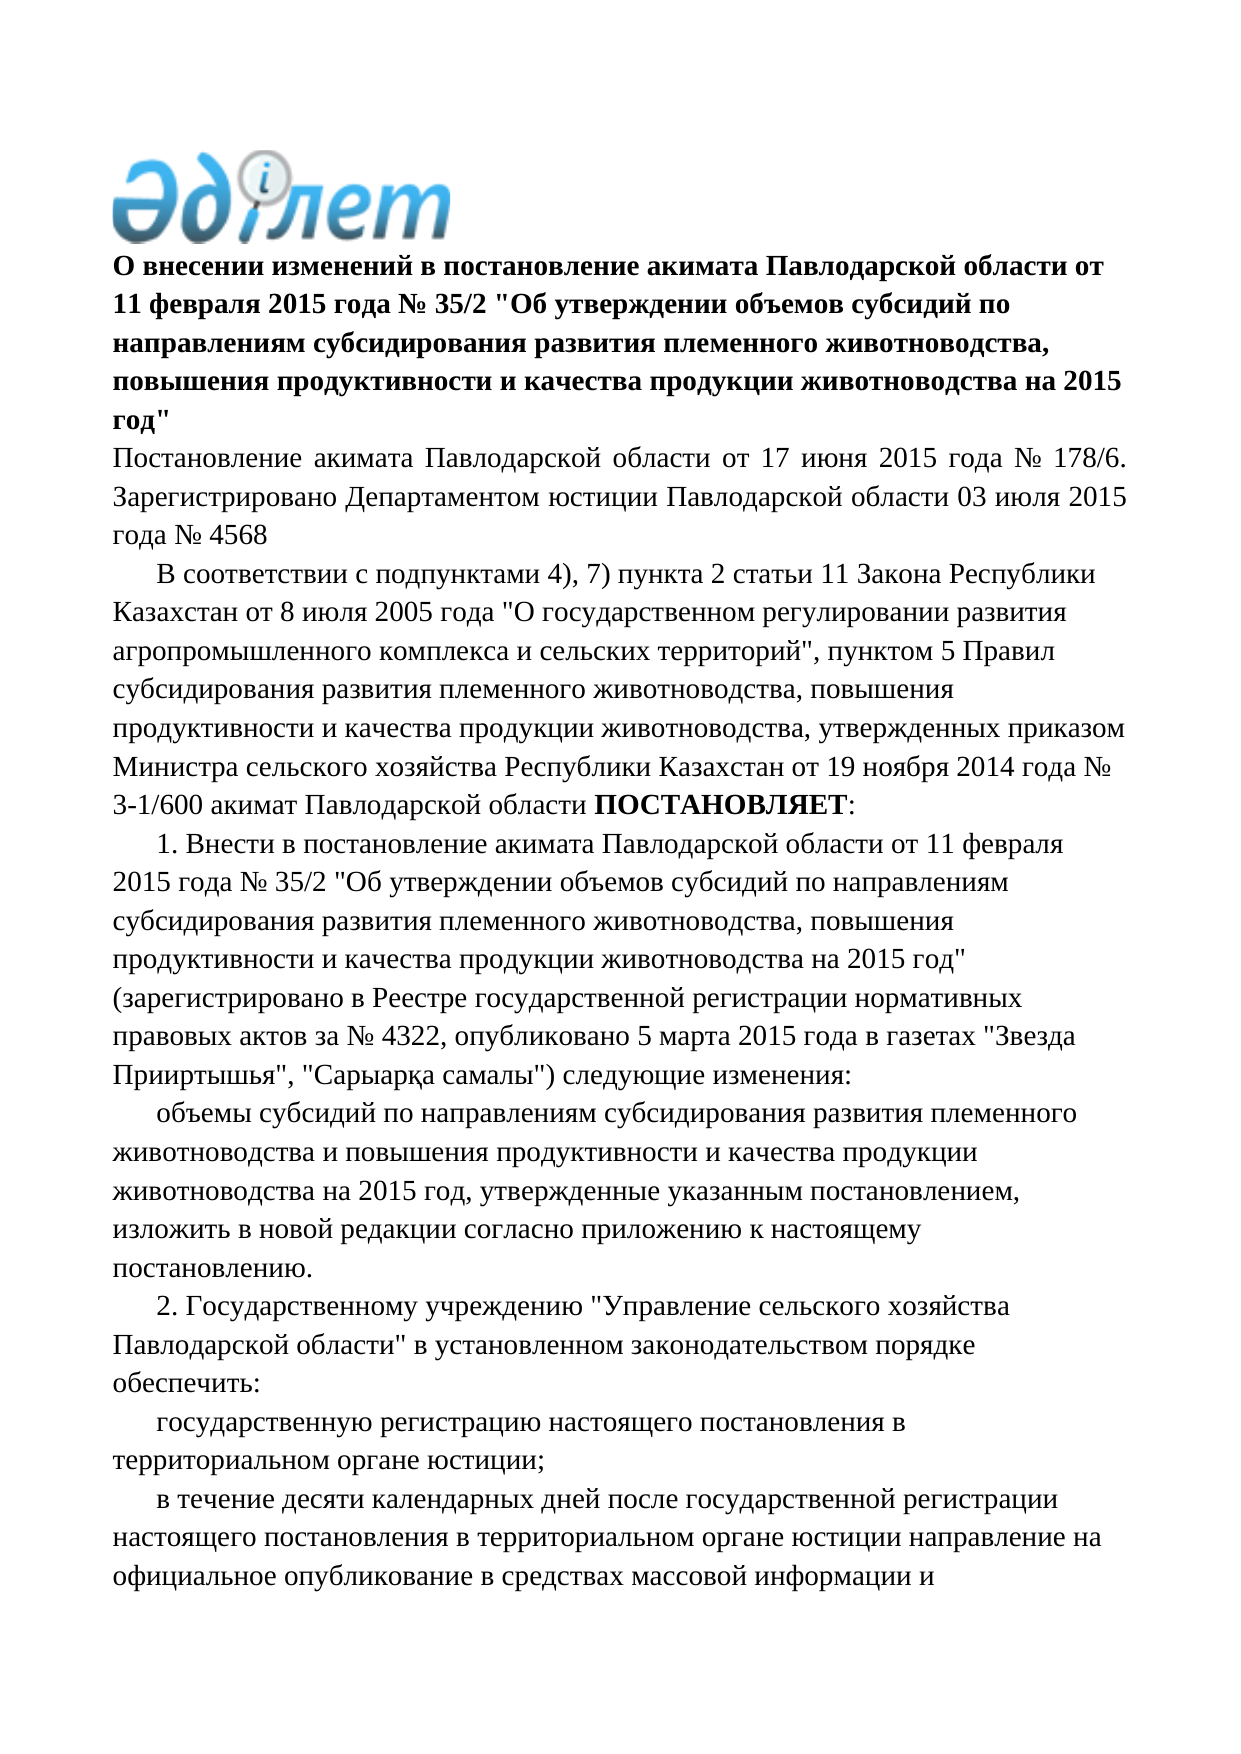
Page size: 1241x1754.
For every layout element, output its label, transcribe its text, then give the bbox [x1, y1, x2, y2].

text Постановление акимата Павлодарской области от 17 июня 2015 года № 178/6. Зарегистрировано Департаментом юстиции Павлодарской области 03 июля 2015 года № 4568 [112, 440, 1128, 551]
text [112, 556, 1128, 1592]
text О внесении изменений в постановление акимата Павлодарской области от 11 февраля 2015 года № 35/2 "Об утверждении объемов субсидий по направлениям субсидирования развития племенного животноводства, повышения продуктивности и качества продукции животноводства на 2015 год" [112, 248, 1128, 435]
picture [112, 150, 451, 244]
